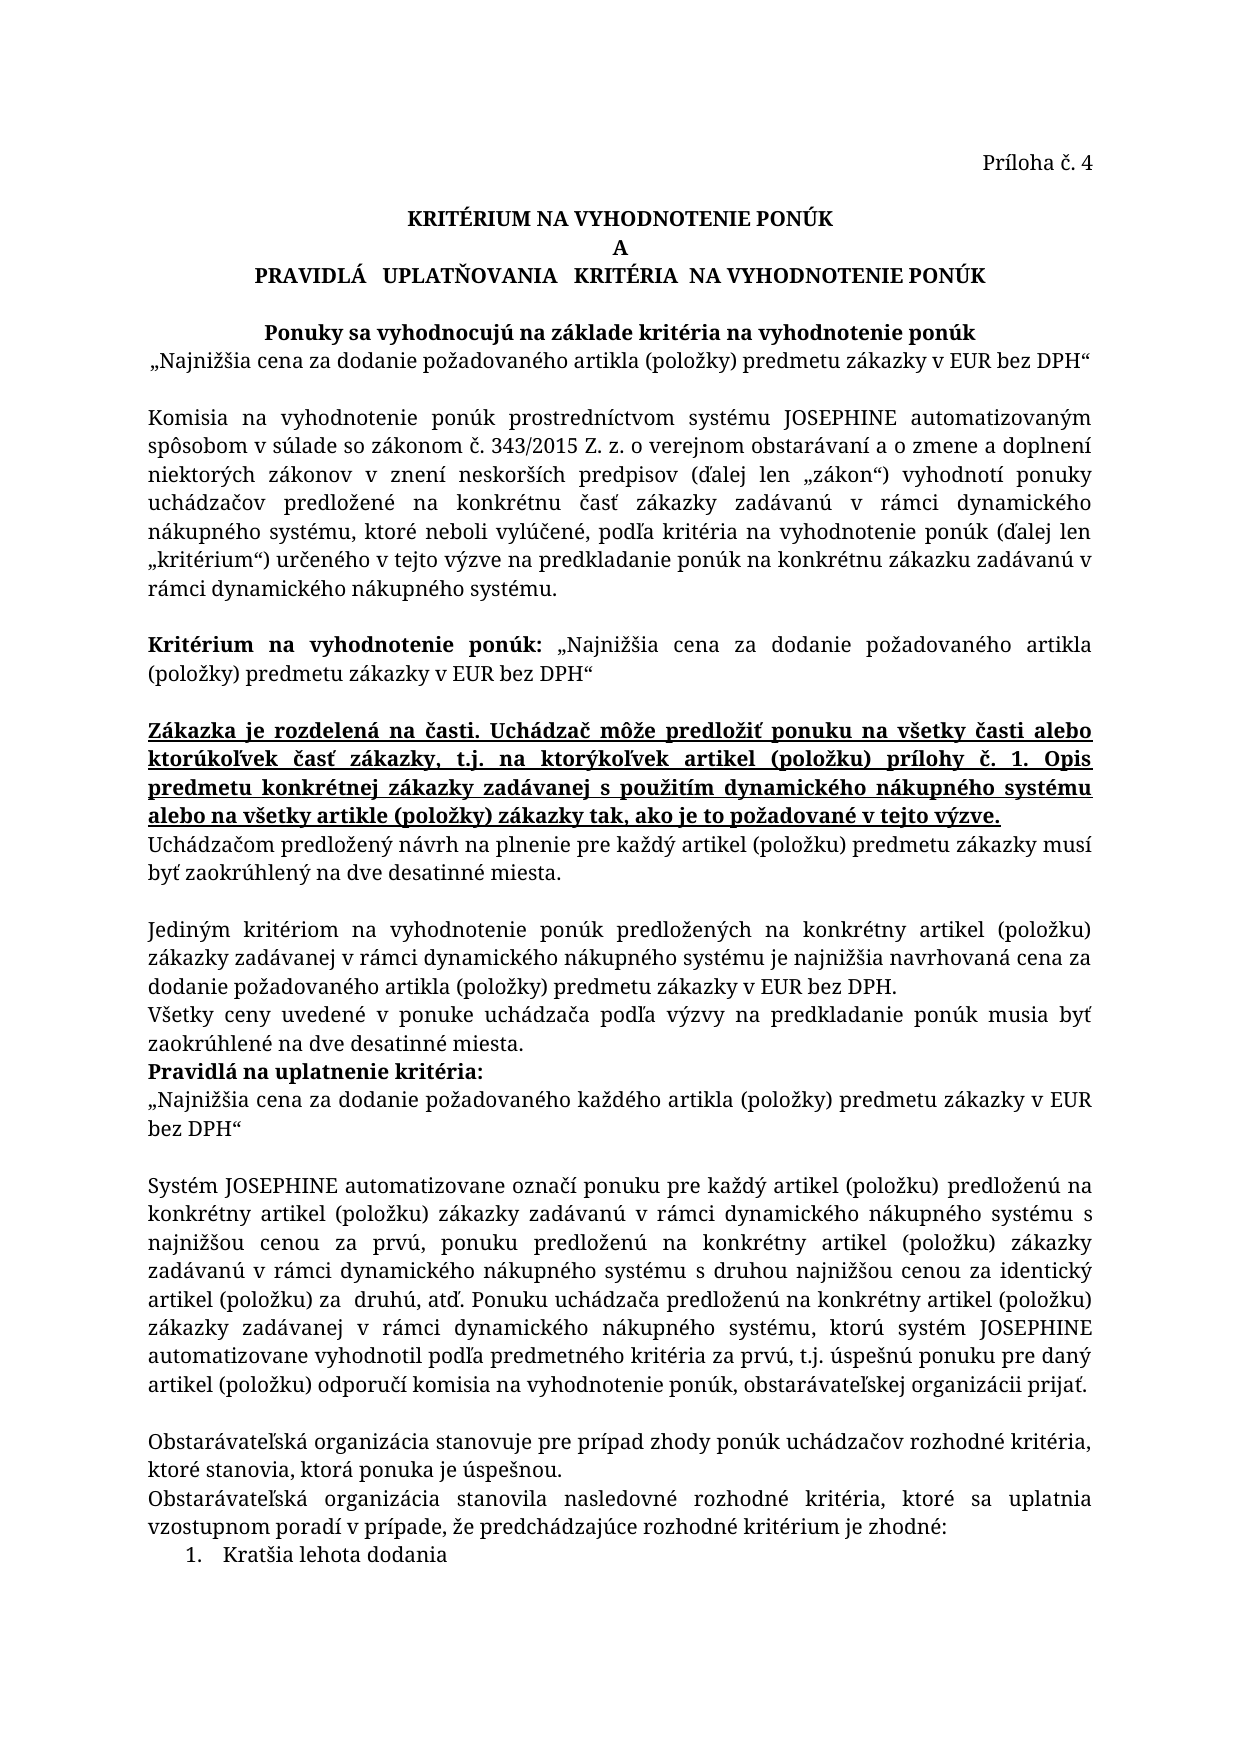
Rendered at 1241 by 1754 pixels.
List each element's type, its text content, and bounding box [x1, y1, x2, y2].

text Komisia na vyhodnotenie ponúk prostredníctvom systému JOSEPHINE automatizovaným spôsobom v súlade so zákonom č. 343/2015 Z. z. o verejnom obstarávaní a o zmene a doplnení niektorých zákonov v znení neskorších predpisov (ďalej len „zákon“) vyhodnotí ponuky uchádzačov predložené na konkrétnu časť zákazky zadávanú v rámci dynamického nákupného systému, ktoré neboli vylúčené, podľa kritéria na vyhodnotenie ponúk (ďalej len „kritérium“) určeného v tejto výzve na predkladanie ponúk na konkrétnu zákazku zadávanú v rámci dynamického nákupného systému. [148, 403, 1093, 602]
text A [148, 233, 1093, 261]
text Zákazka je rozdelená na časti. Uchádzač môže predložiť ponuku na všetky časti alebo ktorúkoľvek časť zákazky, t.j. na ktorýkoľvek artikel (položku) prílohy č. 1. Opis predmetu konkrétnej zákazky zadávanej s použitím dynamického nákupného systému alebo na všetky artikle (položky) zákazky tak, ako je to požadované v tejto výzve. [148, 770, 1093, 797]
text Obstarávateľská organizácia stanovila nasledovné rozhodné kritéria, ktoré sa uplatnia vzostupnom poradí v prípade, že predchádzajúce rozhodné kritérium je zhodné: [148, 1484, 1093, 1541]
text KRITÉRIUM NA VYHODNOTENIE PONÚK [148, 204, 1093, 233]
text PRAVIDLÁ UPLATŇOVANIA KRITÉRIA NA VYHODNOTENIE PONÚK [148, 261, 1093, 290]
text Ponuky sa vyhodnocujú na základe kritéria na vyhodnotenie ponúk [148, 318, 1093, 346]
text Obstarávateľská organizácia stanovuje pre prípad zhody ponúk uchádzačov rozhodné kritéria, ktoré stanovia, ktorá ponuka je úspešnou. [148, 1427, 1093, 1484]
text „Najnižšia cena za dodanie požadovaného každého artikla (položky) predmetu zákazky v EUR bez DPH“ [148, 1086, 1093, 1142]
text Kritérium na vyhodnotenie ponúk: „Najnižšia cena za dodanie požadovaného artikla (položky) predmetu zákazky v EUR bez DPH“ [148, 631, 1093, 687]
text Zákazka je rozdelená na časti. Uchádzač môže predložiť ponuku na všetky časti alebo ktorúkoľvek časť zákazky, t.j. na ktorýkoľvek artikel (položku) prílohy č. 1. Opis predmetu konkrétnej zákazky zadávanej s použitím dynamického nákupného systému alebo na všetky artikle (položky) zákazky tak, ako je to požadované v tejto výzve. [148, 742, 1093, 768]
text Príloha č. 4 [738, 148, 1093, 176]
text „Najnižšia cena za dodanie požadovaného artikla (položky) predmetu zákazky v EUR bez DPH“ [148, 346, 1093, 375]
text Všetky ceny uvedené v ponuke uchádzača podľa výzvy na predkladanie ponúk musia byť zaokrúhlené na dve desatinné miesta. [148, 1000, 1093, 1057]
text Uchádzačom predložený návrh na plnenie pre každý artikel (položku) predmetu zákazky musí byť zaokrúhlený na dve desatinné miesta. [148, 830, 1093, 887]
text Jediným kritériom na vyhodnotenie ponúk predložených na konkrétny artikel (položku) zákazky zadávanej v rámci dynamického nákupného systému je najnižšia navrhovaná cena za dodanie požadovaného artikla (položky) predmetu zákazky v EUR bez DPH. [148, 915, 1093, 1000]
text Zákazka je rozdelená na časti. Uchádzač môže predložiť ponuku na všetky časti alebo ktorúkoľvek časť zákazky, t.j. na ktorýkoľvek artikel (položku) prílohy č. 1. Opis predmetu konkrétnej zákazky zadávanej s použitím dynamického nákupného systému alebo na všetky artikle (položky) zákazky tak, ako je to požadované v tejto výzve. [148, 716, 1093, 740]
text Pravidlá na uplatnenie kritéria: [148, 1057, 1093, 1086]
text Systém JOSEPHINE automatizovane označí ponuku pre každý artikel (položku) predloženú na konkrétny artikel (položku) zákazky zadávanú v rámci dynamického nákupného systému s najnižšou cenou za prvú, ponuku predloženú na konkrétny artikel (položku) zákazky zadávanú v rámci dynamického nákupného systému s druhou najnižšou cenou za identický artikel (položku) za druhú, atď. Ponuku uchádzača predloženú na konkrétny artikel (položku) zákazky zadávanej v rámci dynamického nákupného systému, ktorú systém JOSEPHINE automatizovane vyhodnotil podľa predmetného kritéria za prvú, t.j. úspešnú ponuku pre daný artikel (položku) odporučí komisia na vyhodnotenie ponúk, obstarávateľskej organizácii prijať. [148, 1171, 1093, 1398]
text Zákazka je rozdelená na časti. Uchádzač môže predložiť ponuku na všetky časti alebo ktorúkoľvek časť zákazky, t.j. na ktorýkoľvek artikel (položku) prílohy č. 1. Opis predmetu konkrétnej zákazky zadávanej s použitím dynamického nákupného systému alebo na všetky artikle (položky) zákazky tak, ako je to požadované v tejto výzve. [148, 798, 1093, 830]
list Kratšia lehota dodania [185, 1541, 1093, 1569]
